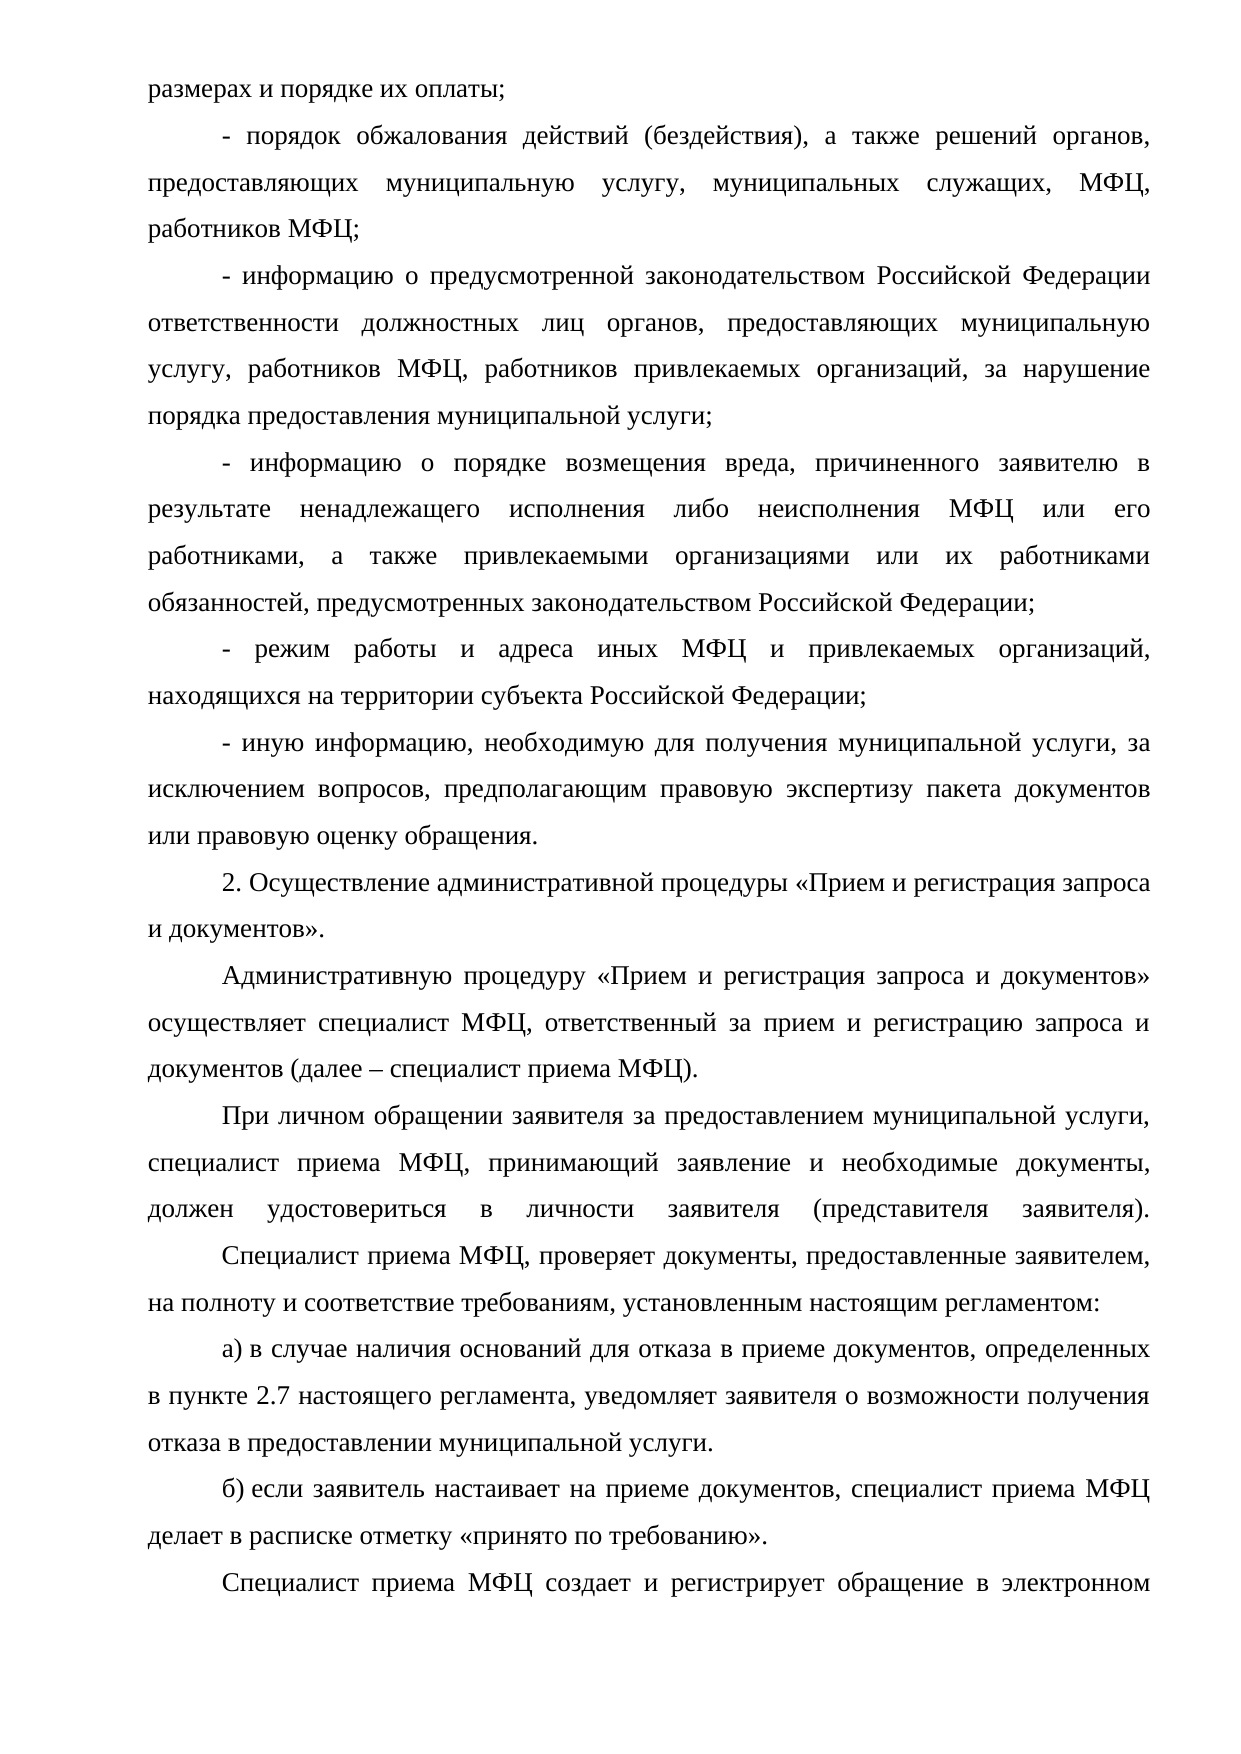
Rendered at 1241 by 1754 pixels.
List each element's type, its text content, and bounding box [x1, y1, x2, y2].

text - информацию о порядке возмещения вреда, причиненного заявителю в результате ненадлежащего исполнения либо неисполнения МФЦ или его работниками, а также привлекаемыми организациями или их работниками обязанностей, предусмотренных законодательством Российской Федерации; [148, 446, 1152, 617]
list б) если заявитель настаивает на приеме документов, специалист приема МФЦ делает в расписке отметку «принято по требованию». [148, 1472, 1152, 1550]
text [148, 1566, 1152, 1597]
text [148, 72, 1152, 104]
text 2. Осуществление административной процедуры «Прием и регистрация запроса и документов». [148, 866, 1152, 944]
text - режим работы и адреса иных МФЦ и привлекаемых организаций, находящихся на территории субъекта Российской Федерации; [148, 632, 1152, 710]
list а) в случае наличия оснований для отказа в приеме документов, определенных в пункте 2.7 настоящего регламента, уведомляет заявителя о возможности получения отказа в предоставлении муниципальной услуги. [148, 1332, 1152, 1457]
text Административную процедуру «Прием и регистрация запроса и документов» осуществляет специалист МФЦ, ответственный за прием и регистрацию запроса и документов (далее – специалист приема МФЦ). [148, 959, 1152, 1084]
text - информацию о предусмотренной законодательством Российской Федерации ответственности должностных лиц органов, предоставляющих муниципальную услугу, работников МФЦ, работников привлекаемых организаций, за нарушение порядка предоставления муниципальной услуги; [148, 259, 1152, 430]
text - порядок обжалования действий (бездействия), а также решений органов, предоставляющих муниципальную услугу, муниципальных служащих, МФЦ, работников МФЦ; [148, 119, 1152, 244]
text При личном обращении заявителя за предоставлением муниципальной услуги, специалист приема МФЦ, принимающий заявление и необходимые документы, должен удостовериться в личности заявителя (представителя заявителя). Специалист приема МФЦ, проверяет документы, предоставленные заявителем, на полноту и соответствие требованиям, установленным настоящим регламентом: [148, 1099, 1152, 1317]
text - иную информацию, необходимую для получения муниципальной услуги, за исключением вопросов, предполагающим правовую экспертизу пакета документов или правовую оценку обращения. [148, 726, 1152, 850]
